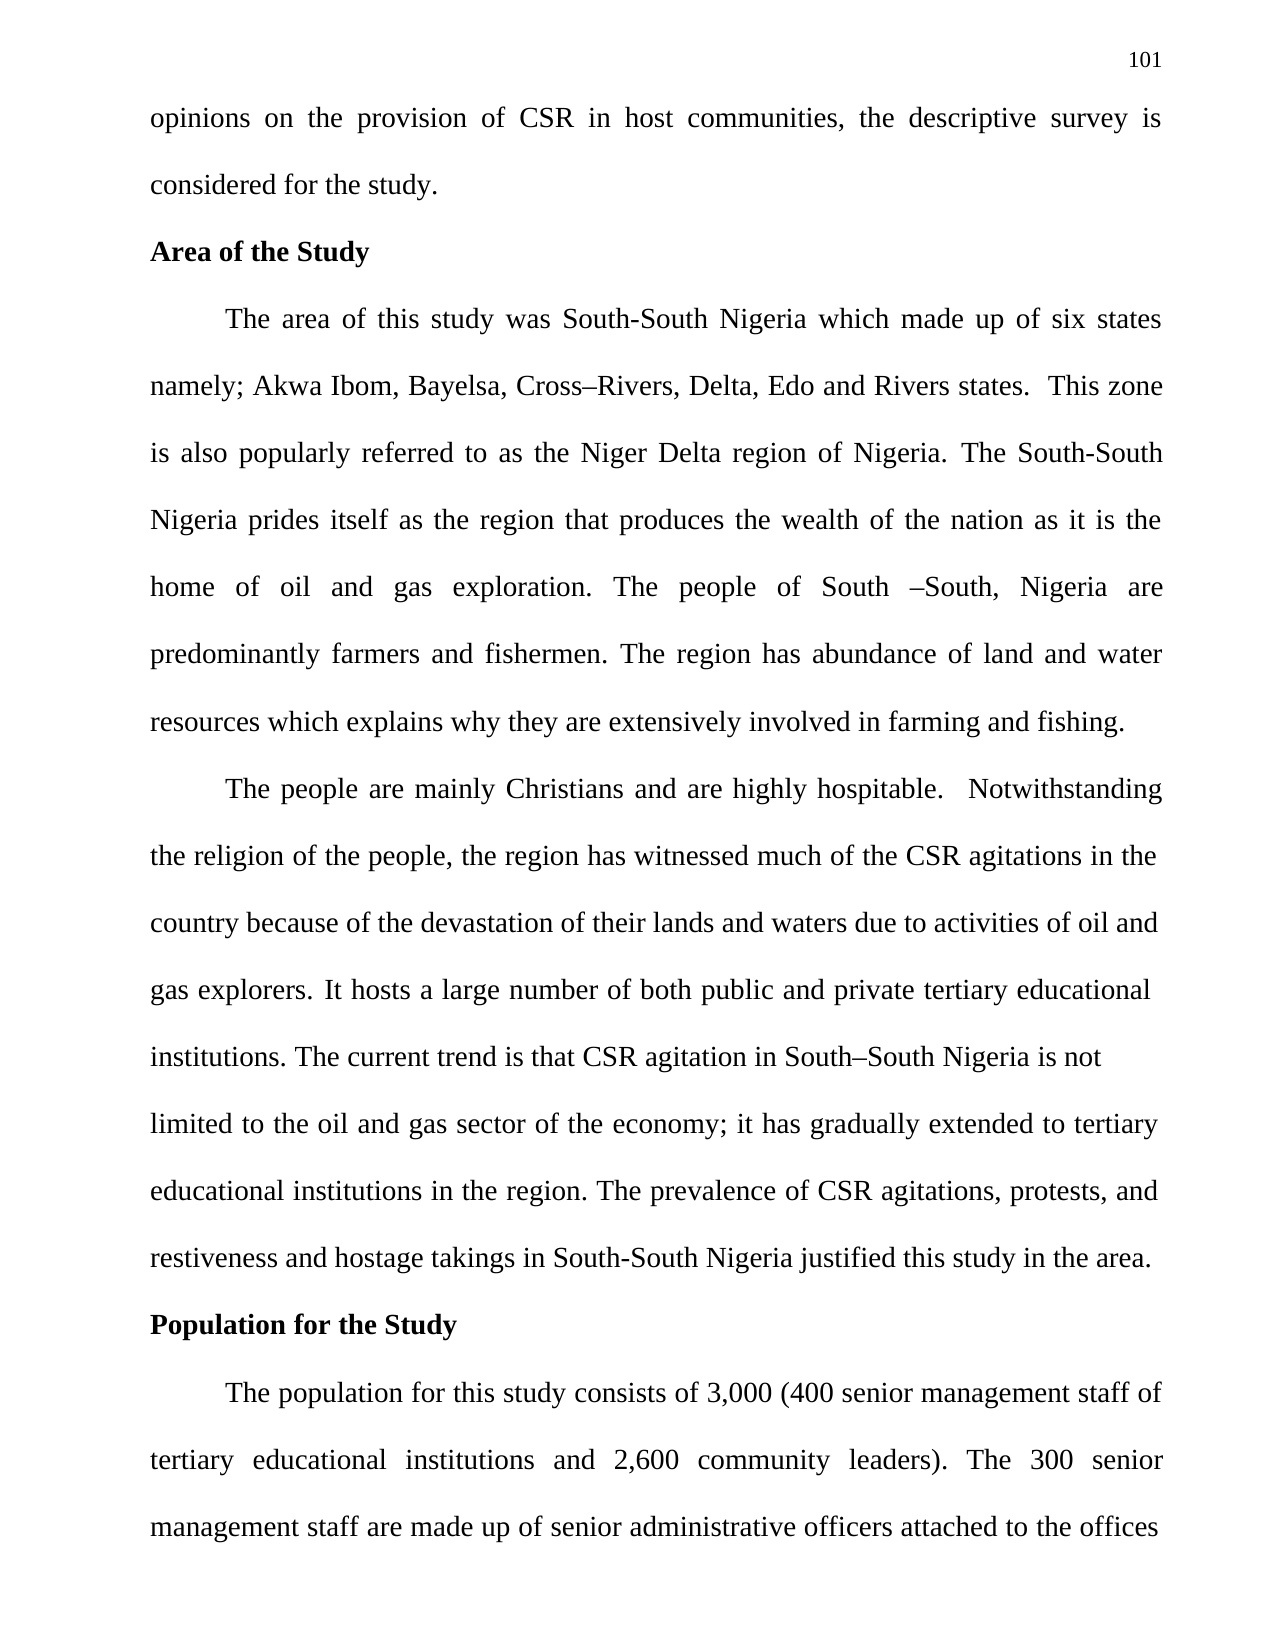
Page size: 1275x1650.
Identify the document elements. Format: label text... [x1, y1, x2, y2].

text The people are mainly Christians and are highly hospitable. Notwithstanding the religion of the people, the region has witnessed much of the CSR agitations in the country because of the devastation of their lands and waters due to activities of oil and gas explorers. It hosts a large number of both public and private tertiary educational institutions. The current trend is that CSR agitation in South–South Nigeria is not limited to the oil and gas sector of the economy; it has gradually extended to tertiary educational institutions in the region. The prevalence of CSR agitations, protests, and restiveness and hostage takings in South-South Nigeria justified this study in the area. Population for the Study [150, 771, 1163, 1341]
text The population for this study consists of 3,000 (400 senior management staff of tertiary educational institutions and 2,600 community leaders). The 300 senior management staff are made up of senior administrative officers attached to the offices [150, 1375, 1163, 1542]
text opinions on the provision of CSR in host communities, the descriptive survey is considered for the study. [150, 100, 1163, 201]
subtitle Area of the Study [150, 234, 1223, 268]
text The area of this study was South-South Nigeria which made up of six states namely; Akwa Ibom, Bayelsa, Cross–Rivers, Delta, Edo and Rivers states. This zone is also popularly referred to as the Niger Delta region of Nigeria. The South-South Nigeria prides itself as the region that produces the wealth of the nation as it is the home of oil and gas exploration. The people of South –South, Nigeria are predominantly farmers and fishermen. The region has abundance of land and water resources which explains why they are extensively involved in farming and fishing. [150, 301, 1163, 737]
